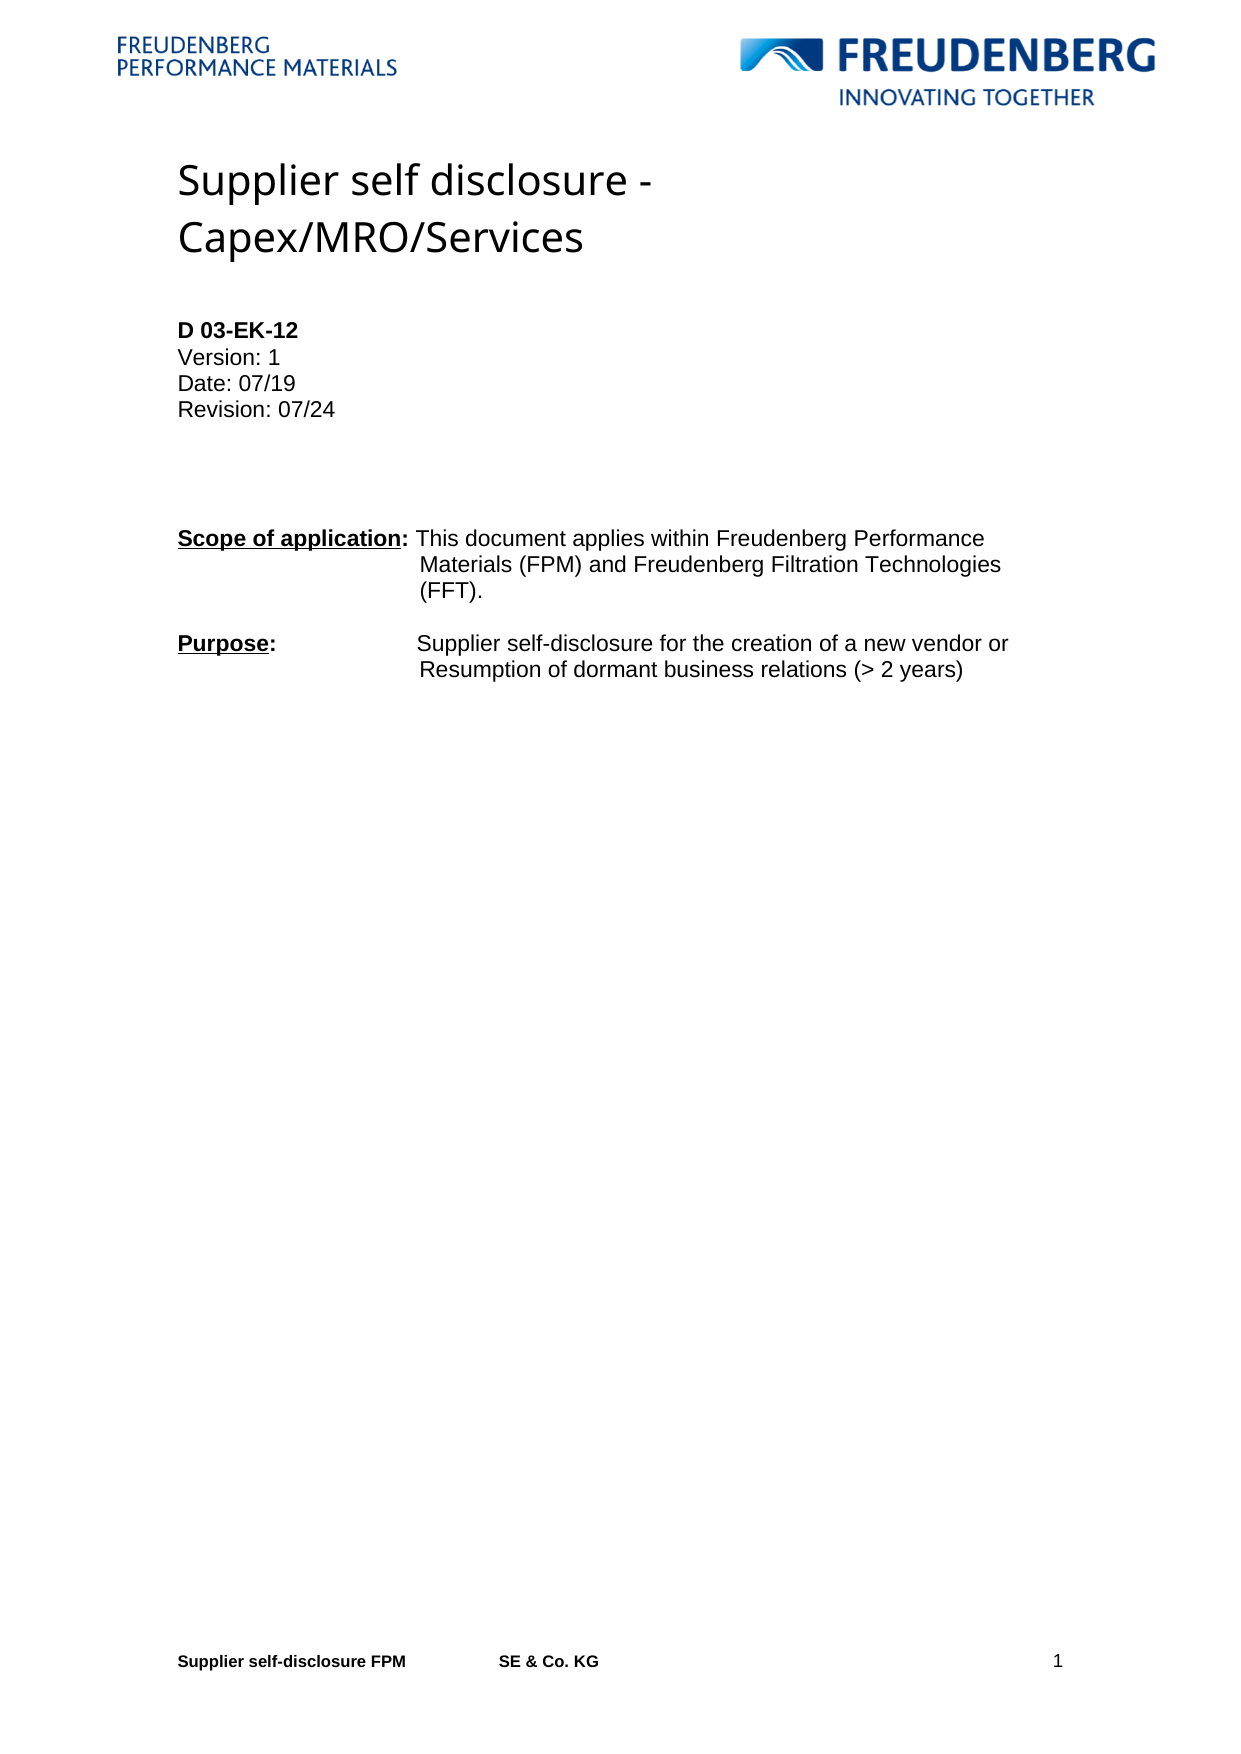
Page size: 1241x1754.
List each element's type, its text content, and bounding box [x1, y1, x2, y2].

text Resumption of dormant business relations (> 2 years) [177, 656, 1063, 683]
text Version: 1 [177, 343, 1063, 370]
text Purpose: Supplier self-disclosure for the creation of a new vendor or [177, 630, 1063, 656]
text (FFT). [177, 577, 1063, 604]
picture [0, 0, 405, 110]
picture [735, 0, 1237, 110]
text Date: 07/19 [177, 370, 1063, 396]
text Scope of application: This document applies within Freudenberg Performance [177, 525, 1063, 551]
text Revision: 07/24 [177, 396, 1063, 422]
text Materials (FPM) and Freudenberg Filtration Technologies [177, 551, 1063, 577]
text D 03-EK-12 [177, 317, 1063, 343]
